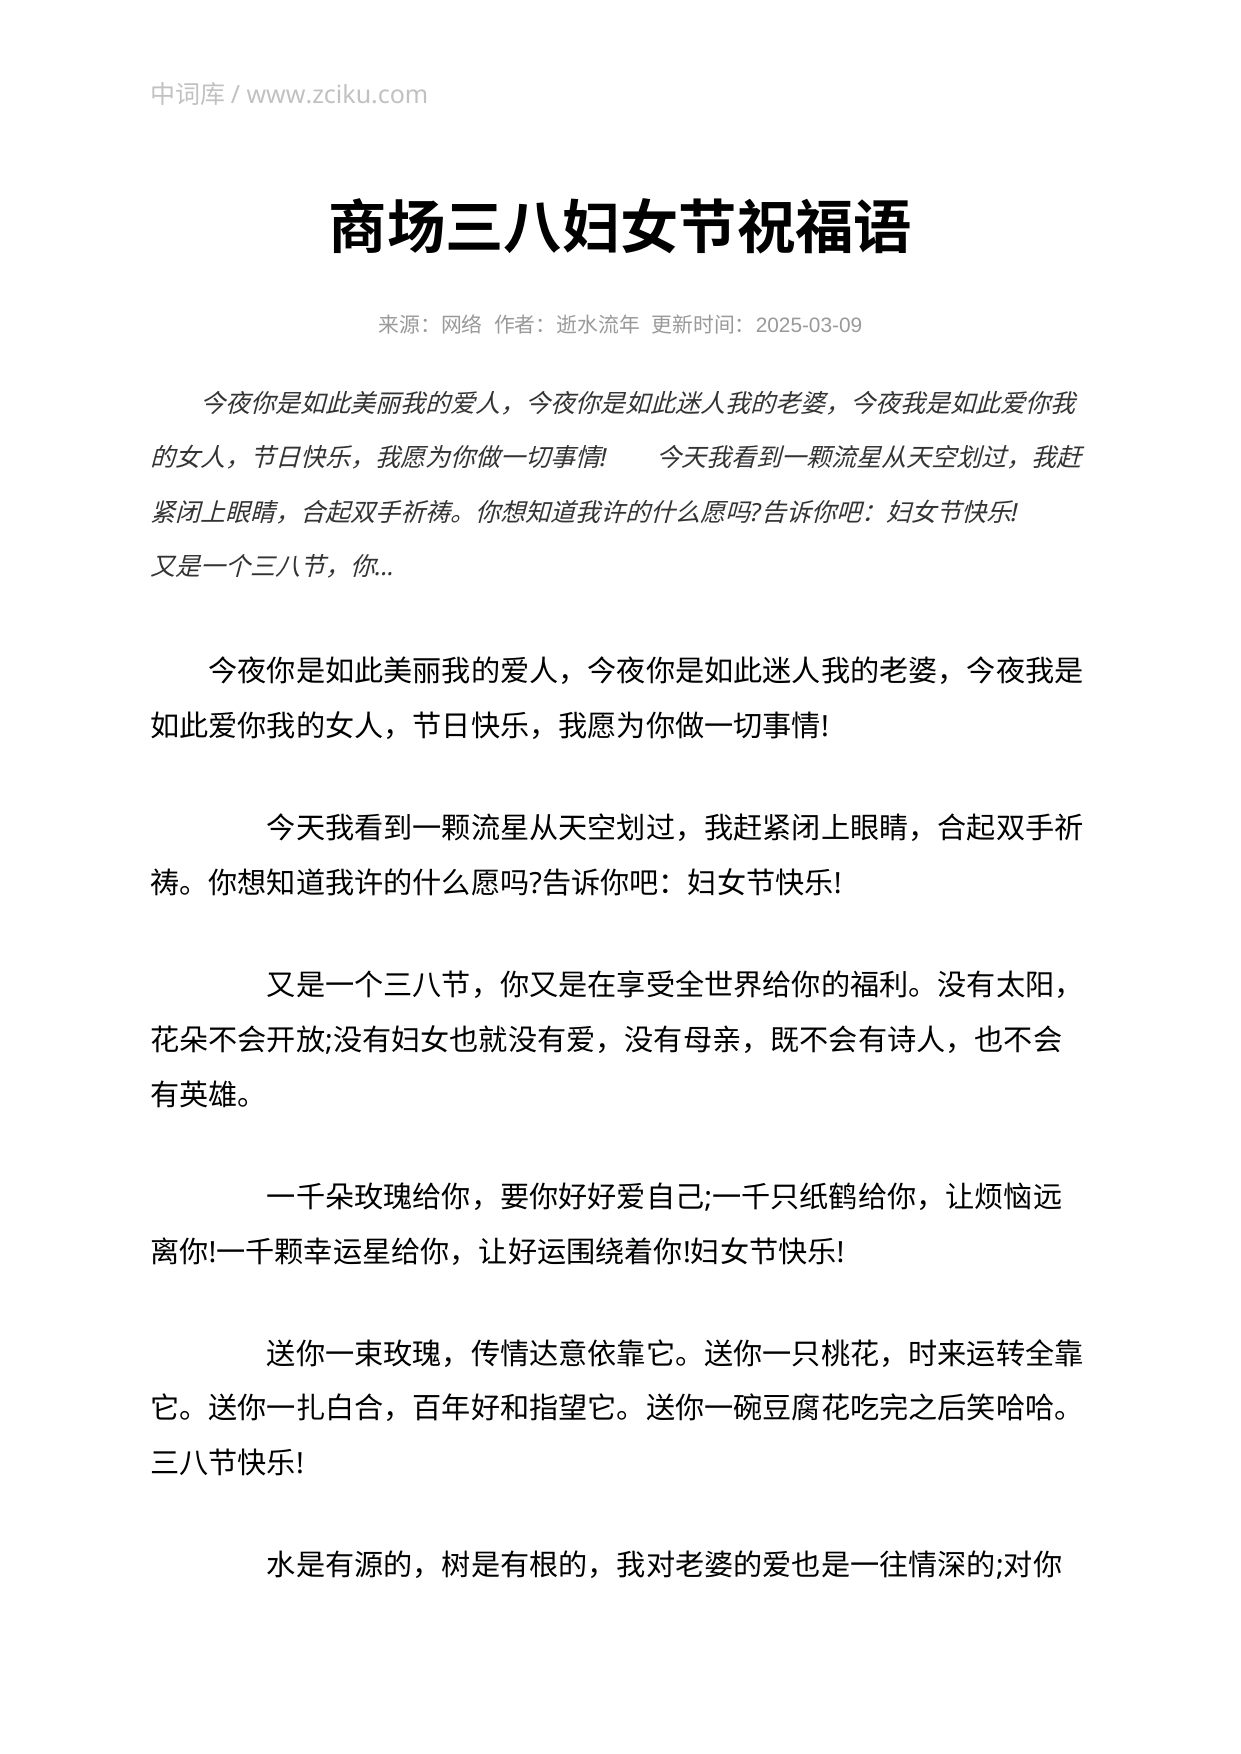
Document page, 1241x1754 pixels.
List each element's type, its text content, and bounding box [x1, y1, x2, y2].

text 一千朵玫瑰给你，要你好好爱自己;一千只纸鹤给你，让烦恼远离你!一千颗幸运星给你，让好运围绕着你!妇女节快乐! [150, 1173, 1090, 1271]
text 今夜你是如此美丽我的爱人，今夜你是如此迷人我的老婆，今夜我是如此爱你我的女人，节日快乐，我愿为你做一切事情! [150, 648, 1090, 745]
subtitle 商场三八妇女节祝福语 [150, 181, 1090, 266]
text 又是一个三八节，你又是在享受全世界给你的福利。没有太阳，花朵不会开放;没有妇女也就没有爱，没有母亲，既不会有诗人，也不会有英雄。 [150, 962, 1090, 1114]
text 今夜你是如此美丽我的爱人，今夜你是如此迷人我的老婆，今夜我是如此爱你我的女人，节日快乐，我愿为你做一切事情! 今天我看到一颗流星从天空划过，我赶紧闭上眼睛，合起双手祈祷。你想知道我许的什么愿吗?告诉你吧：妇女节快乐! 又是一个三八节，你... [150, 383, 1090, 583]
text 今天我看到一颗流星从天空划过，我赶紧闭上眼睛，合起双手祈祷。你想知道我许的什么愿吗?告诉你吧：妇女节快乐! [150, 805, 1090, 902]
text 来源：网络 作者：逝水流年 更新时间：2025-03-09 [150, 313, 1090, 337]
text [150, 1542, 1090, 1584]
text 送你一束玫瑰，传情达意依靠它。送你一只桃花，时来运转全靠它。送你一扎白合，百年好和指望它。送你一碗豆腐花吃完之后笑哈哈。三八节快乐! [150, 1330, 1090, 1482]
